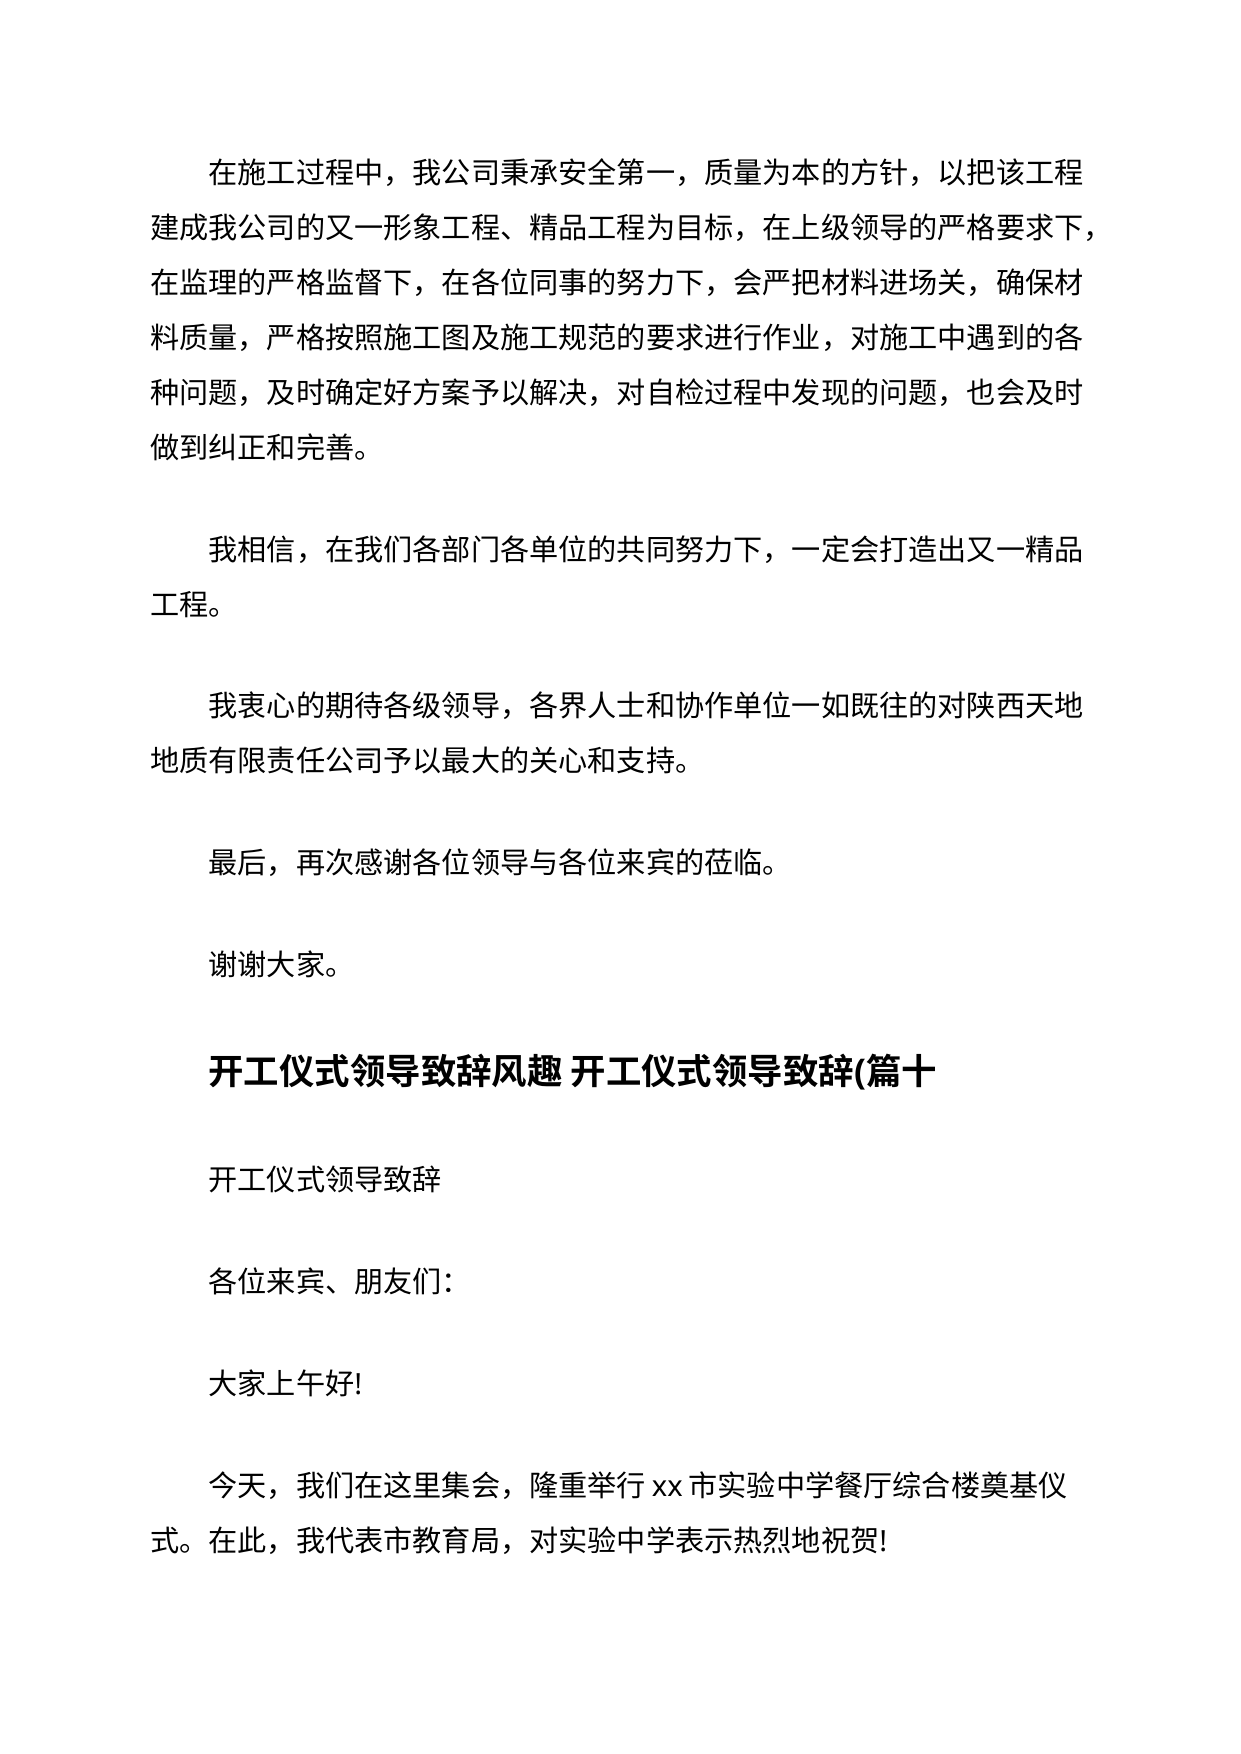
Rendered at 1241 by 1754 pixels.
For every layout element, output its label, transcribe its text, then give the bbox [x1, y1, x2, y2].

text 谢谢大家。 [150, 941, 1090, 984]
text 今天，我们在这里集会，隆重举行xx市实验中学餐厅综合楼奠基仪式。在此，我代表市教育局，对实验中学表示热烈地祝贺! [150, 1462, 1090, 1559]
text 开工仪式领导致辞风趣 开工仪式领导致辞(篇十 [150, 1043, 1090, 1094]
text 最后，再次感谢各位领导与各位来宾的莅临。 [150, 839, 1090, 882]
text 我衷心的期待各级领导，各界人士和协作单位一如既往的对陕西天地地质有限责任公司予以最大的关心和支持。 [150, 683, 1090, 780]
text 各位来宾、朋友们： [150, 1258, 1090, 1301]
text 我相信，在我们各部门各单位的共同努力下，一定会打造出又一精品工程。 [150, 526, 1090, 623]
text 开工仪式领导致辞 [150, 1157, 1090, 1199]
text 大家上午好! [150, 1360, 1090, 1403]
text 在施工过程中，我公司秉承安全第一，质量为本的方针，以把该工程建成我公司的又一形象工程、精品工程为目标，在上级领导的严格要求下，在监理的严格监督下，在各位同事的努力下，会严把材料进场关，确保材料质量，严格按照施工图及施工规范的要求进行作业，对施工中遇到的各种问题，及时确定好方案予以解决，对自检过程中发现的问题，也会及时做到纠正和完善。 [150, 150, 1090, 467]
